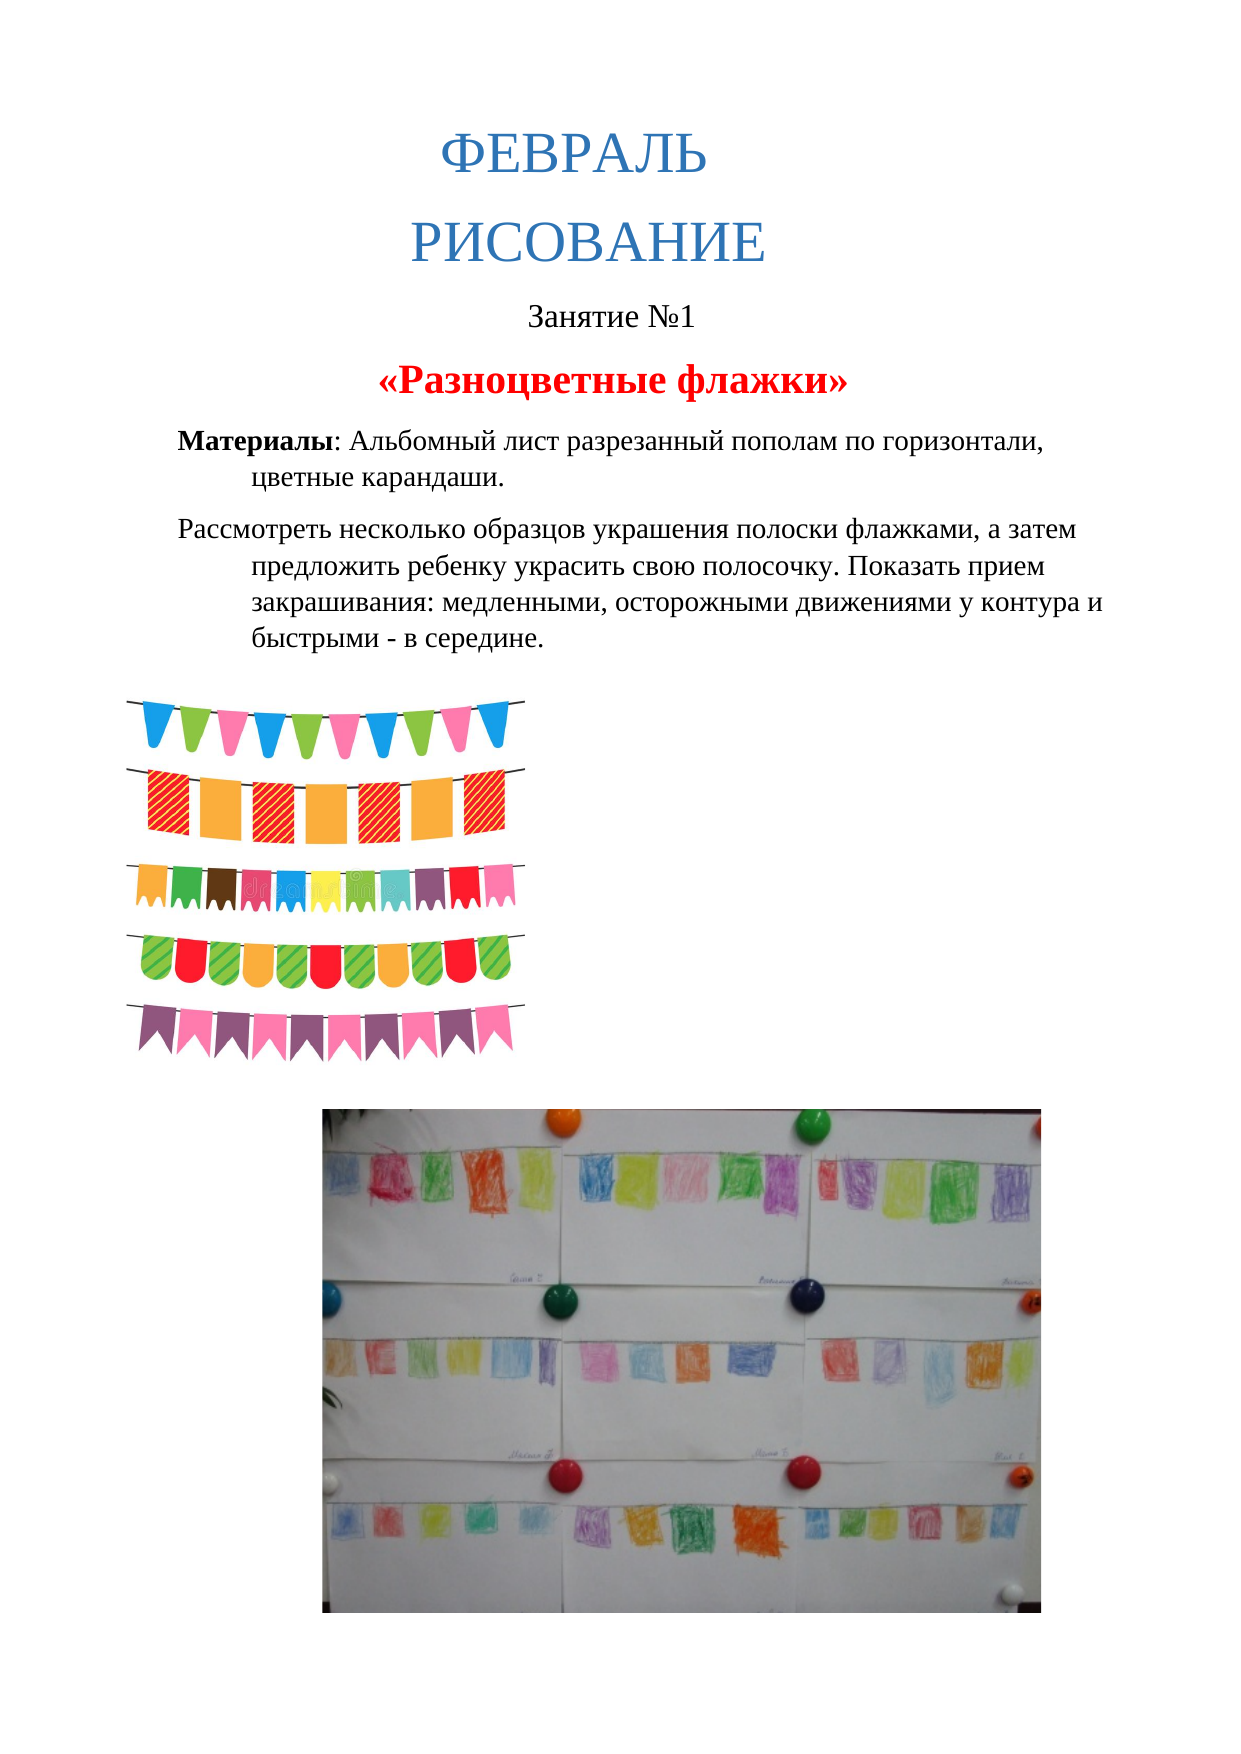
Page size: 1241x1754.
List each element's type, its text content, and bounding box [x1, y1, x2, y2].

text ФЕВРАЛЬ [177, 118, 1152, 185]
text «Разноцветные флажки» [177, 354, 1152, 402]
text Занятие №1 [177, 296, 1152, 334]
picture [118, 672, 533, 1090]
text Материалы: Альбомный лист разрезанный пополам по горизонтали, цветные карандаши. [177, 423, 1152, 492]
text РИСОВАНИЕ [177, 207, 1152, 274]
picture [322, 1109, 1042, 1613]
text Рассмотреть несколько образцов украшения полоски флажками, а затем предложить ребенку украсить свою полосочку. Показать прием закрашивания: медленными, осторожными движениями у контура и быстрыми - в середине. [177, 512, 1152, 653]
